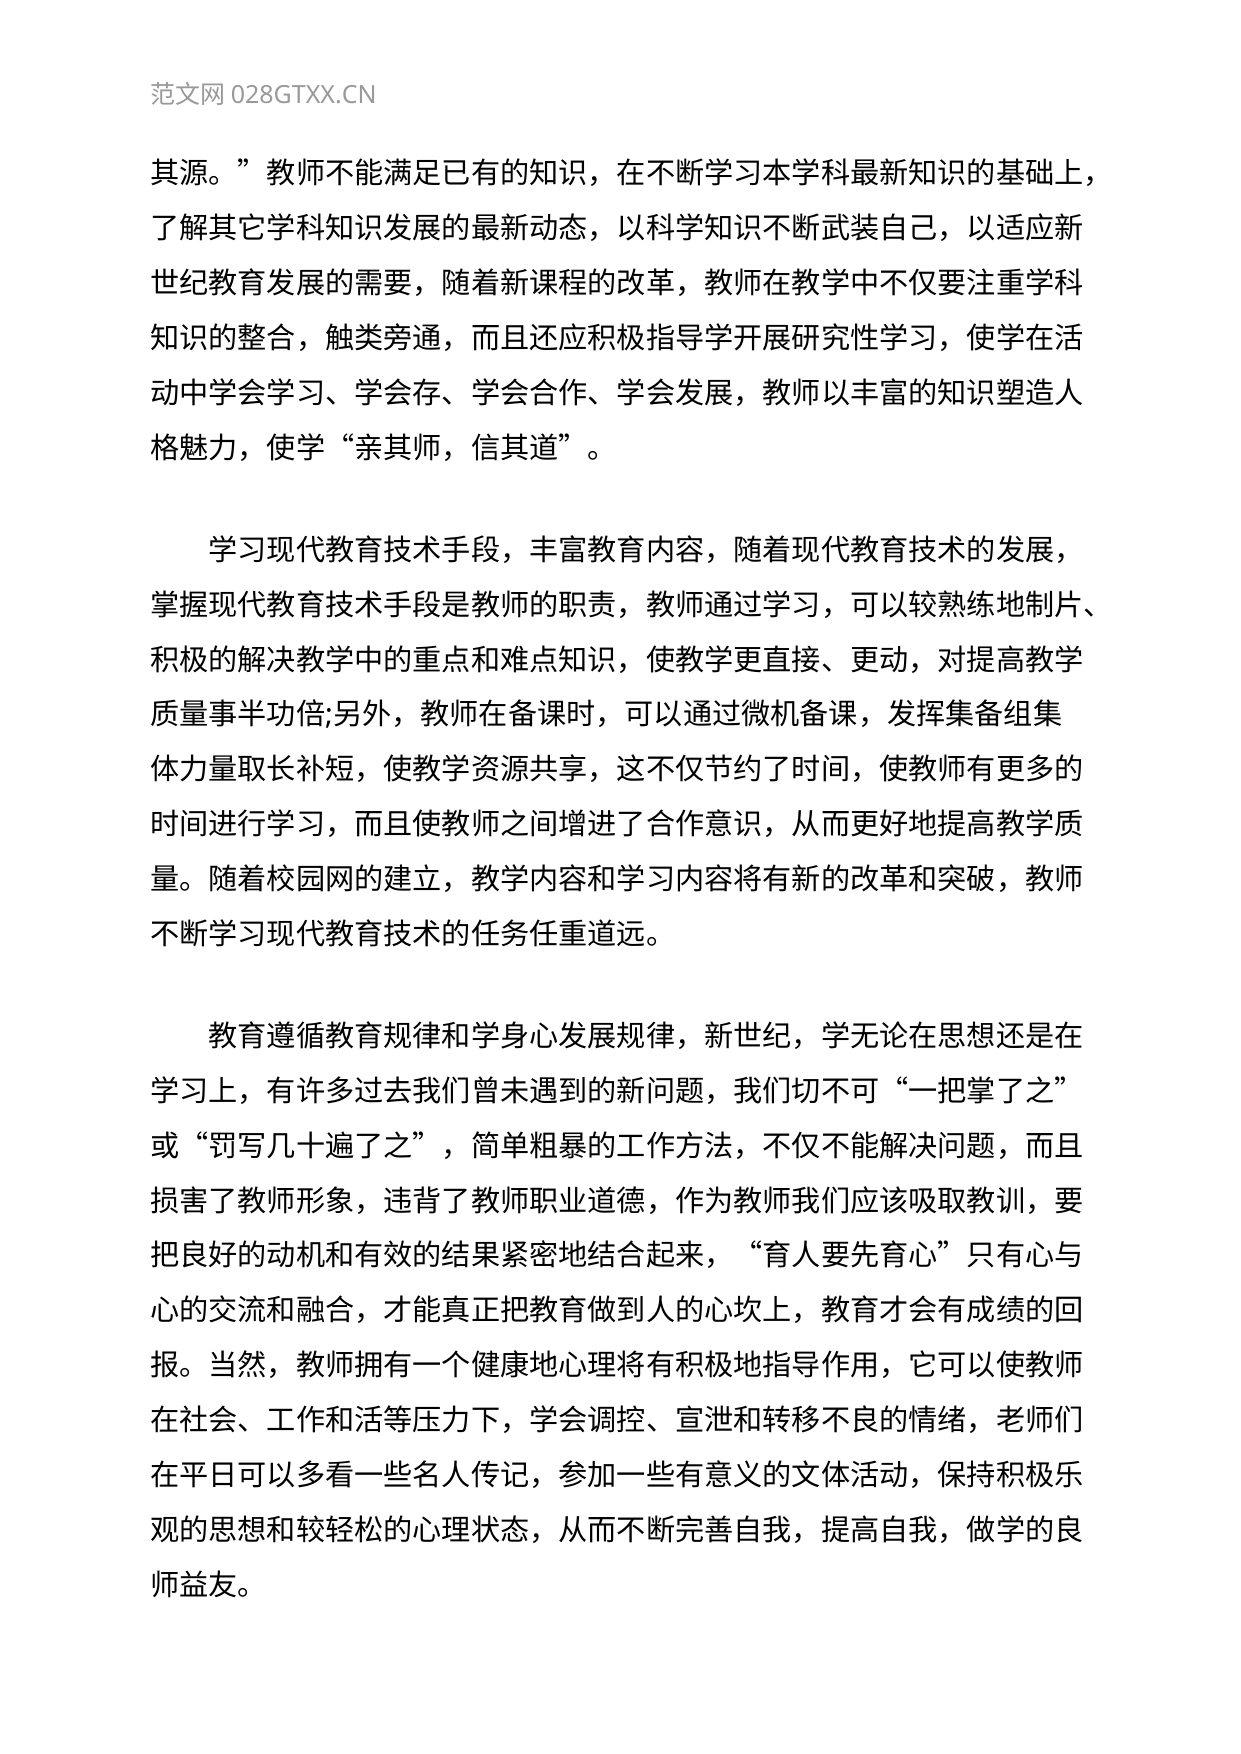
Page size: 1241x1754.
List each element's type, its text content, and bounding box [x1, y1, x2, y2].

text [150, 150, 1090, 467]
text 学习现代教育技术手段，丰富教育内容，随着现代教育技术的发展，掌握现代教育技术手段是教师的职责，教师通过学习，可以较熟练地制片、积极的解决教学中的重点和难点知识，使教学更直接、更动，对提高教学质量事半功倍;另外，教师在备课时，可以通过微机备课，发挥集备组集体力量取长补短，使教学资源共享，这不仅节约了时间，使教师有更多的时间进行学习，而且使教师之间增进了合作意识，从而更好地提高教学质量。随着校园网的建立，教学内容和学习内容将有新的改革和突破，教师不断学习现代教育技术的任务任重道远。 [150, 526, 1090, 953]
text 教育遵循教育规律和学身心发展规律，新世纪，学无论在思想还是在学习上，有许多过去我们曾未遇到的新问题，我们切不可“一把掌了之”或“罚写几十遍了之”，简单粗暴的工作方法，不仅不能解决问题，而且损害了教师形象，违背了教师职业道德，作为教师我们应该吸取教训，要把良好的动机和有效的结果紧密地结合起来，“育人要先育心”只有心与心的交流和融合，才能真正把教育做到人的心坎上，教育才会有成绩的回报。当然，教师拥有一个健康地心理将有积极地指导作用，它可以使教师在社会、工作和活等压力下，学会调控、宣泄和转移不良的情绪，老师们在平日可以多看一些名人传记，参加一些有意义的文体活动，保持积极乐观的思想和较轻松的心理状态，从而不断完善自我，提高自我，做学的良师益友。 [150, 1012, 1090, 1604]
